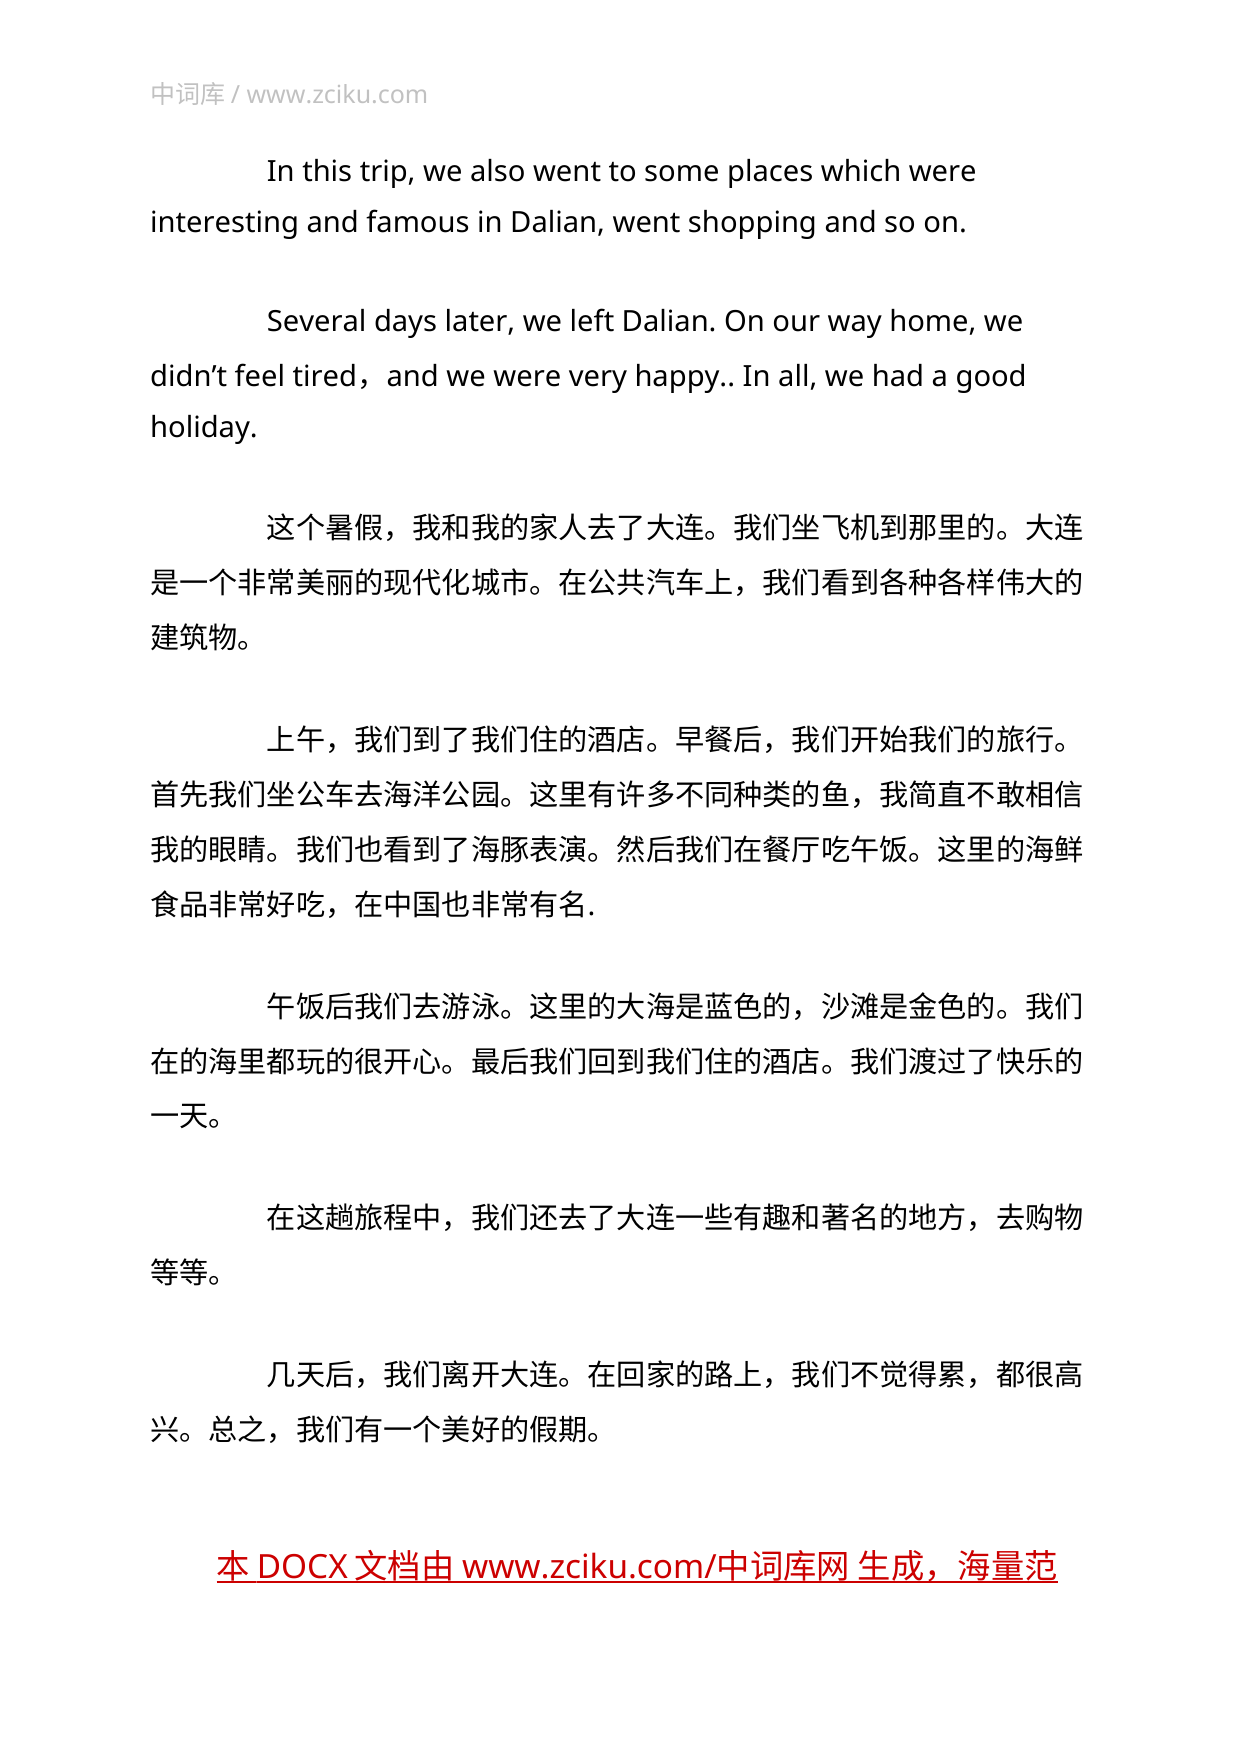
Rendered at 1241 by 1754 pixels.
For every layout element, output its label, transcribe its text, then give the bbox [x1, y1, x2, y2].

text 在这趟旅程中，我们还去了大连一些有趣和著名的地方，去购物等等。 [150, 1195, 1090, 1292]
text In this trip, we also went to some places which were interesting and famous in Dalian, went shopping and so on. [150, 150, 1090, 241]
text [150, 1539, 1090, 1588]
text 上午，我们到了我们住的酒店。早餐后，我们开始我们的旅行。首先我们坐公车去海洋公园。这里有许多不同种类的鱼，我简直不敢相信我的眼睛。我们也看到了海豚表演。然后我们在餐厅吃午饭。这里的海鲜食品非常好吃，在中国也非常有名. [150, 717, 1090, 924]
text 午饭后我们去游泳。这里的大海是蓝色的，沙滩是金色的。我们在的海里都玩的很开心。最后我们回到我们住的酒店。我们渡过了快乐的一天。 [150, 983, 1090, 1135]
text 这个暑假，我和我的家人去了大连。我们坐飞机到那里的。大连是一个非常美丽的现代化城市。在公共汽车上，我们看到各种各样伟大的建筑物。 [150, 505, 1090, 657]
text Several days later, we left Dalian. On our way home, we didn’t feel tired，and we were very happy.. In all, we had a good holiday. [150, 300, 1090, 446]
text 几天后，我们离开大连。在回家的路上，我们不觉得累，都很高兴。总之，我们有一个美好的假期。 [150, 1351, 1090, 1449]
